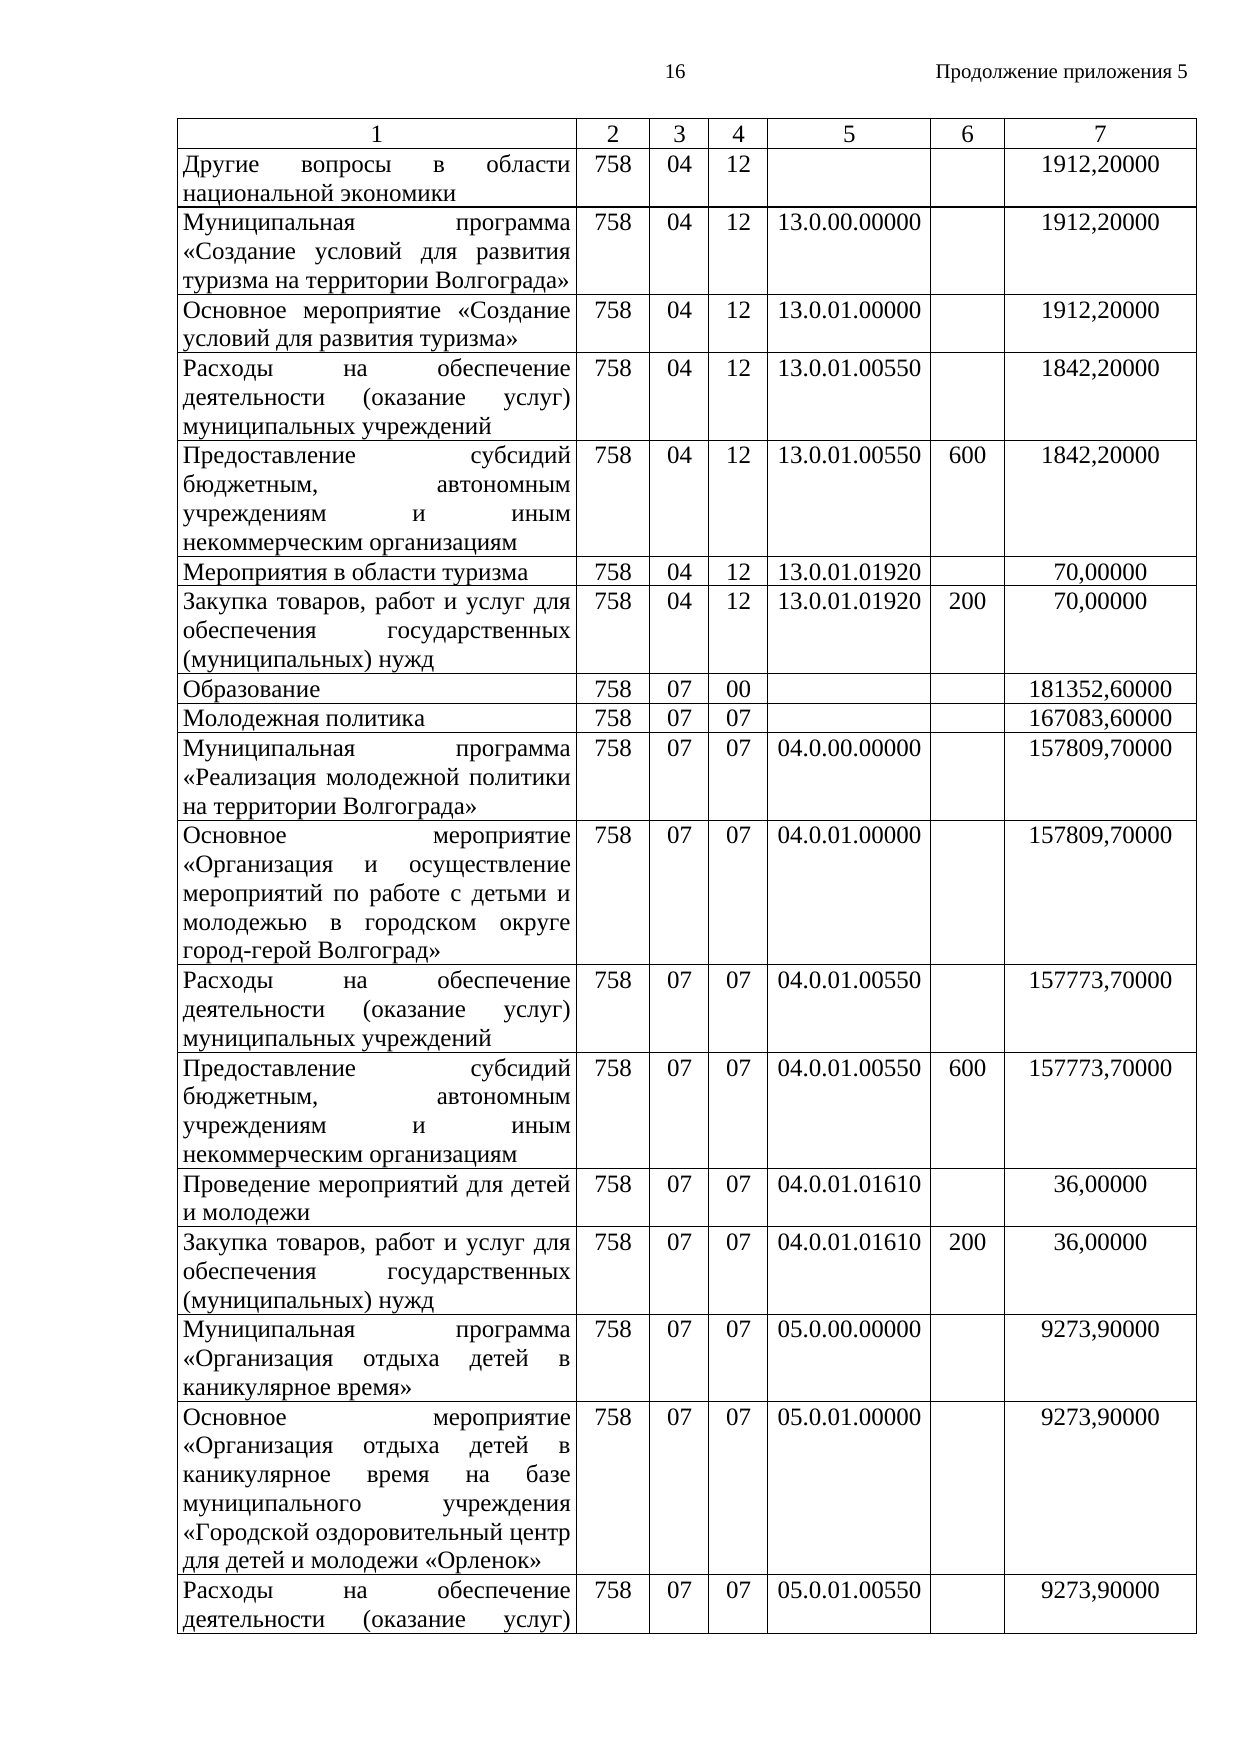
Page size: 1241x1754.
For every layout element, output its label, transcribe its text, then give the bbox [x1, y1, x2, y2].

table_cell [931, 733, 1004, 819]
table_cell [931, 1575, 1004, 1633]
table_cell 07 [650, 1315, 708, 1401]
table_header 4 [709, 119, 767, 148]
table_cell 07 [709, 704, 767, 732]
table_cell 07 [709, 1227, 767, 1313]
table_cell 13.0.01.00550 [768, 441, 930, 556]
table_cell Молодежная политика [178, 704, 576, 732]
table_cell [178, 1575, 576, 1633]
table_cell Основное мероприятие «Организация отдыха детей в каникулярное время на базе муниципального учреждения «Городской оздоровительный центр для детей и молодежи «Орленок» [178, 1402, 576, 1574]
table_cell 200 [931, 586, 1004, 673]
table_cell 9273,90000 [1005, 1315, 1196, 1401]
table_cell Образование [178, 674, 576, 702]
table_cell Закупка товаров, работ и услуг для обеспечения государственных (муниципальных) нужд [178, 586, 576, 673]
table_cell 157773,70000 [1005, 1053, 1196, 1168]
table_cell 758 [577, 965, 649, 1052]
table_cell Предоставление субсидий бюджетным, автономным учреждениям и иным некоммерческим организациям [178, 1053, 576, 1168]
table_cell Основное мероприятие «Организация и осуществление мероприятий по работе с детьми и молодежью в городском округе город-герой Волгоград» [178, 821, 576, 964]
table_cell 04.0.01.00550 [768, 1053, 930, 1168]
table_cell Расходы на обеспечение деятельности (оказание услуг) муниципальных учреждений [178, 353, 576, 439]
table_cell 758 [577, 1169, 649, 1226]
table_cell 13.0.01.00000 [768, 295, 930, 352]
table_cell 07 [709, 1402, 767, 1574]
table_cell 07 [709, 1169, 767, 1226]
table_cell [931, 353, 1004, 439]
table_cell 07 [650, 1227, 708, 1313]
table_cell 36,00000 [1005, 1169, 1196, 1226]
table_cell 1842,20000 [1005, 441, 1196, 556]
table_cell [931, 821, 1004, 964]
table_cell 200 [931, 1227, 1004, 1313]
table_cell [931, 1315, 1004, 1401]
table_cell 1912,20000 [1005, 295, 1196, 352]
table_cell 157809,70000 [1005, 821, 1196, 964]
table_cell 04.0.00.00000 [768, 733, 930, 819]
table_cell 04 [650, 295, 708, 352]
table_cell 9273,90000 [1005, 1402, 1196, 1574]
table_cell Проведение мероприятий для детей и молодежи [178, 1169, 576, 1226]
table_cell [768, 704, 930, 732]
table_cell Муниципальная программа «Организация отдыха детей в каникулярное время» [178, 1315, 576, 1401]
table_cell 758 [577, 674, 649, 702]
table_cell 1912,20000 [1005, 149, 1196, 206]
table_cell 758 [577, 295, 649, 352]
table_cell 07 [650, 1169, 708, 1226]
table_cell 1912,20000 [1005, 208, 1196, 294]
table_header 5 [768, 119, 930, 148]
table_header 1 [178, 119, 576, 148]
table_cell [931, 965, 1004, 1052]
table_cell 758 [577, 1315, 649, 1401]
table_cell 758 [577, 704, 649, 732]
table_cell 758 [577, 1402, 649, 1574]
table_cell [931, 557, 1004, 585]
table_cell 758 [577, 441, 649, 556]
table_header 3 [650, 119, 708, 148]
table_cell 05.0.01.00550 [768, 1575, 930, 1633]
table_cell 07 [650, 704, 708, 732]
table_cell 12 [709, 208, 767, 294]
table_cell 07 [650, 674, 708, 702]
table_cell 13.0.01.00550 [768, 353, 930, 439]
table_cell 12 [709, 295, 767, 352]
table_cell [931, 295, 1004, 352]
table_cell 70,00000 [1005, 557, 1196, 585]
table_cell Муниципальная программа «Реализация молодежной политики на территории Волгограда» [178, 733, 576, 819]
table_cell 758 [577, 353, 649, 439]
table_cell 12 [709, 353, 767, 439]
table_cell 758 [577, 1575, 649, 1633]
table_cell 600 [931, 441, 1004, 556]
table_cell 157809,70000 [1005, 733, 1196, 819]
table_cell 04.0.01.00000 [768, 821, 930, 964]
table_cell 04 [650, 441, 708, 556]
table_cell 07 [709, 1575, 767, 1633]
table_cell 157773,70000 [1005, 965, 1196, 1052]
table_header 7 [1005, 119, 1196, 148]
table_cell 07 [650, 1402, 708, 1574]
table_cell 12 [709, 586, 767, 673]
table_cell 04 [650, 149, 708, 206]
table_cell [931, 1402, 1004, 1574]
table_cell 167083,60000 [1005, 704, 1196, 732]
table_header 2 [577, 119, 649, 148]
table_cell 07 [650, 965, 708, 1052]
table_cell 12 [709, 557, 767, 585]
table_cell 1842,20000 [1005, 353, 1196, 439]
table_cell [768, 149, 930, 206]
table_header 6 [931, 119, 1004, 148]
table_cell [768, 674, 930, 702]
table_cell Закупка товаров, работ и услуг для обеспечения государственных (муниципальных) нужд [178, 1227, 576, 1313]
table_cell 04 [650, 353, 708, 439]
table_cell [931, 208, 1004, 294]
table_cell 758 [577, 557, 649, 585]
table_cell Другие вопросы в области национальной экономики [178, 149, 576, 206]
table_cell 758 [577, 586, 649, 673]
table_cell 12 [709, 149, 767, 206]
table_cell 07 [709, 965, 767, 1052]
table_cell Предоставление субсидий бюджетным, автономным учреждениям и иным некоммерческим организациям [178, 441, 576, 556]
table_cell 12 [709, 441, 767, 556]
table_cell 05.0.01.00000 [768, 1402, 930, 1574]
table_cell 758 [577, 208, 649, 294]
table_cell 70,00000 [1005, 586, 1196, 673]
table_cell 07 [650, 1053, 708, 1168]
table_cell 758 [577, 733, 649, 819]
table_cell 04.0.01.01610 [768, 1227, 930, 1313]
table_cell 04.0.01.01610 [768, 1169, 930, 1226]
table_cell 13.0.01.01920 [768, 586, 930, 673]
table_cell 07 [709, 733, 767, 819]
table_cell [931, 149, 1004, 206]
table_cell Муниципальная программа «Создание условий для развития туризма на территории Волгограда» [178, 208, 576, 294]
table_cell 07 [650, 733, 708, 819]
table_cell 04 [650, 557, 708, 585]
table_cell 04 [650, 208, 708, 294]
table_cell Мероприятия в области туризма [178, 557, 576, 585]
table_cell 07 [709, 1315, 767, 1401]
table_cell 04 [650, 586, 708, 673]
table_cell 758 [577, 821, 649, 964]
table_cell Основное мероприятие «Создание условий для развития туризма» [178, 295, 576, 352]
table_cell 13.0.01.01920 [768, 557, 930, 585]
table_cell 758 [577, 1053, 649, 1168]
table_cell 00 [709, 674, 767, 702]
table_cell 07 [650, 821, 708, 964]
table_cell 36,00000 [1005, 1227, 1196, 1313]
table_cell 07 [709, 1053, 767, 1168]
table_cell 758 [577, 149, 649, 206]
table_cell 9273,90000 [1005, 1575, 1196, 1633]
table_cell [931, 674, 1004, 702]
table_cell 13.0.00.00000 [768, 208, 930, 294]
table_cell 181352,60000 [1005, 674, 1196, 702]
table_cell [931, 704, 1004, 732]
table_cell Расходы на обеспечение деятельности (оказание услуг) муниципальных учреждений [178, 965, 576, 1052]
table_cell [931, 1169, 1004, 1226]
table_cell 05.0.00.00000 [768, 1315, 930, 1401]
table_cell 04.0.01.00550 [768, 965, 930, 1052]
table_cell 07 [650, 1575, 708, 1633]
table_cell 758 [577, 1227, 649, 1313]
table_cell 600 [931, 1053, 1004, 1168]
table_cell 07 [709, 821, 767, 964]
